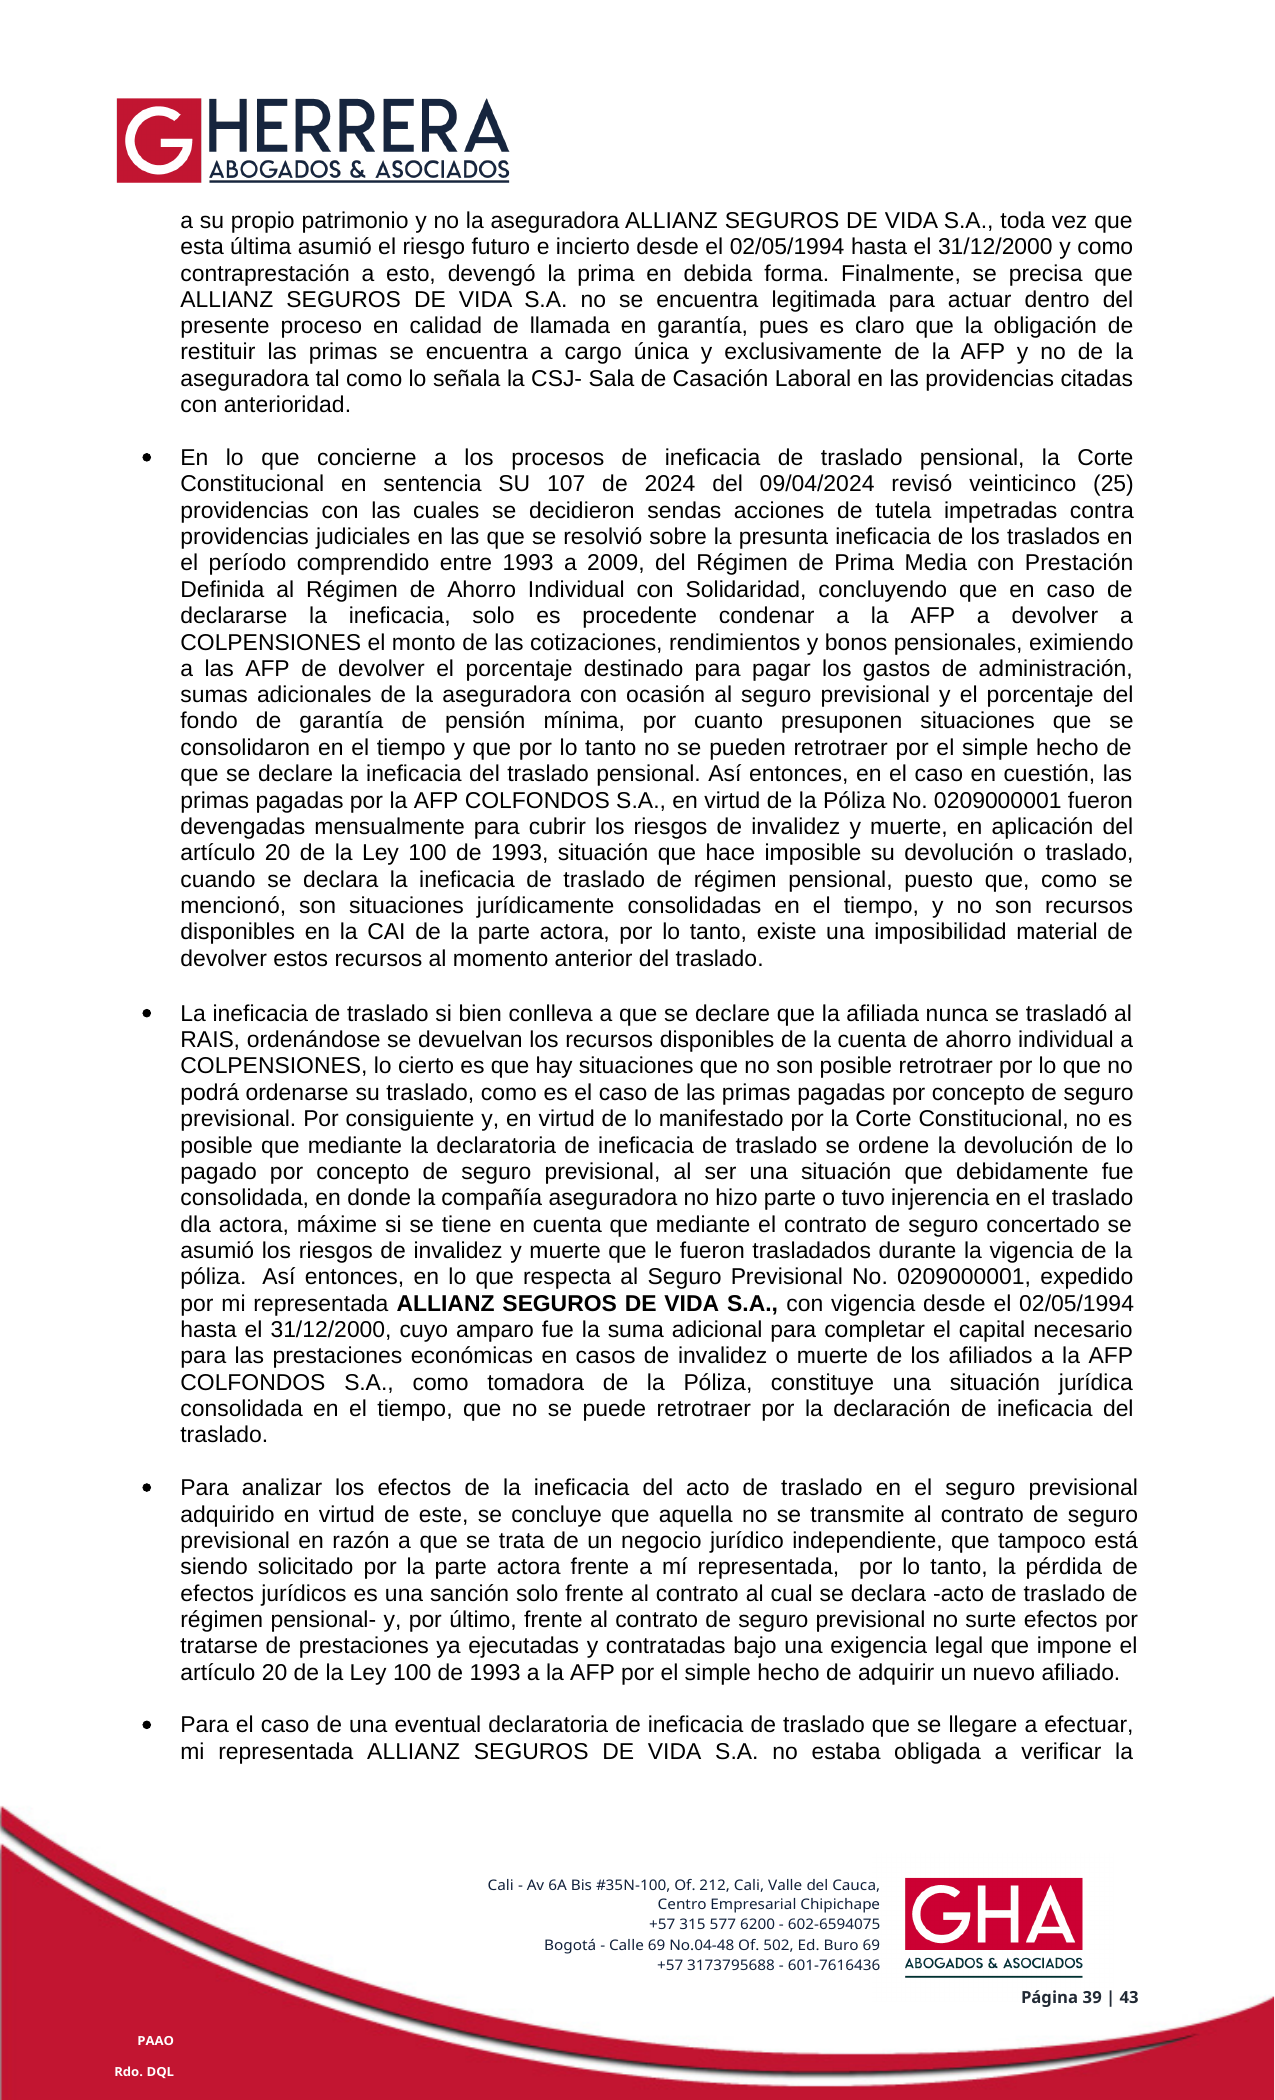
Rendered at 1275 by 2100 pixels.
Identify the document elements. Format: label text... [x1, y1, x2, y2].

picture [0, 1793, 1275, 2100]
list Para analizar los efectos de la ineficacia del acto de traslado en el seguro previsional adquirido en virtud de este, se concluye que aquella no se transmite al contrato de seguro previsional en razón a que se trata de un negocio jurídico independiente, que tampoco está siendo solicitado por la parte actora frente a mí representada, por lo tanto, la pérdida de efectos jurídicos es una sanción solo frente al contrato al cual se declara -acto de traslado de régimen pensional- y, por último, frente al contrato de seguro previsional no surte efectos por tratarse de prestaciones ya ejecutadas y contratadas bajo una exigencia legal que impone el artículo 20 de la Ley 100 de 1993 a la AFP por el simple hecho de adquirir un nuevo afiliado. [143, 1474, 1139, 1685]
list En lo que concierne a los procesos de ineficacia de traslado pensional, la Corte Constitucional en sentencia SU 107 de 2024 del 09/04/2024 revisó veinticinco (25) providencias con las cuales se decidieron sendas acciones de tutela impetradas contra providencias judiciales en las que se resolvió sobre la presunta ineficacia de los traslados en el período comprendido entre 1993 a 2009, del Régimen de Prima Media con Prestación Definida al Régimen de Ahorro Individual con Solidaridad, concluyendo que en caso de declararse la ineficacia, solo es procedente condenar a la AFP a devolver a COLPENSIONES el monto de las cotizaciones, rendimientos y bonos pensionales, eximiendo a las AFP de devolver el porcentaje destinado para pagar los gastos de administración, sumas adicionales de la aseguradora con ocasión al seguro previsional y el porcentaje del fondo de garantía de pensión mínima, por cuanto presuponen situaciones que se consolidaron en el tiempo y que por lo tanto no se pueden retrotraer por el simple hecho de que se declare la ineficacia del traslado pensional. Así entonces, en el caso en cuestión, las primas pagadas por la AFP COLFONDOS S.A., en virtud de la Póliza No. 0209000001 fueron devengadas mensualmente para cubrir los riesgos de invalidez y muerte, en aplicación del artículo 20 de la Ley 100 de 1993, situación que hace imposible su devolución o traslado, cuando se declara la ineficacia de traslado de régimen pensional, puesto que, como se mencionó, son situaciones jurídicamente consolidadas en el tiempo, y no son recursos disponibles en la CAI de la parte actora, por lo tanto, existe una imposibilidad material de devolver estos recursos al momento anterior del traslado. [143, 444, 1134, 971]
picture [96, 75, 529, 206]
list La ineficacia de traslado si bien conlleva a que se declare que la afiliada nunca se trasladó al RAIS, ordenándose se devuelvan los recursos disponibles de la cuenta de ahorro individual a COLPENSIONES, lo cierto es que hay situaciones que no son posible retrotraer por lo que no podrá ordenarse su traslado, como es el caso de las primas pagadas por concepto de seguro previsional. Por consiguiente y, en virtud de lo manifestado por la Corte Constitucional, no es posible que mediante la declaratoria de ineficacia de traslado se ordene la devolución de lo pagado por concepto de seguro previsional, al ser una situación que debidamente fue consolidada, en donde la compañía aseguradora no hizo parte o tuvo injerencia en el traslado dla actora, máxime si se tiene en cuenta que mediante el contrato de seguro concertado se asumió los riesgos de invalidez y muerte que le fueron trasladados durante la vigencia de la póliza. Así entonces, en lo que respecta al Seguro Previsional No. 0209000001, expedido por mi representada ALLIANZ SEGUROS DE VIDA S.A., con vigencia desde el 02/05/1994 hasta el 31/12/2000, cuyo amparo fue la suma adicional para completar el capital necesario para las prestaciones económicas en casos de invalidez o muerte de los afiliados a la AFP COLFONDOS S.A., como tomadora de la Póliza, constituye una situación jurídica consolidada en el tiempo, que no se puede retrotraer por la declaración de ineficacia del traslado. [143, 1000, 1134, 1448]
